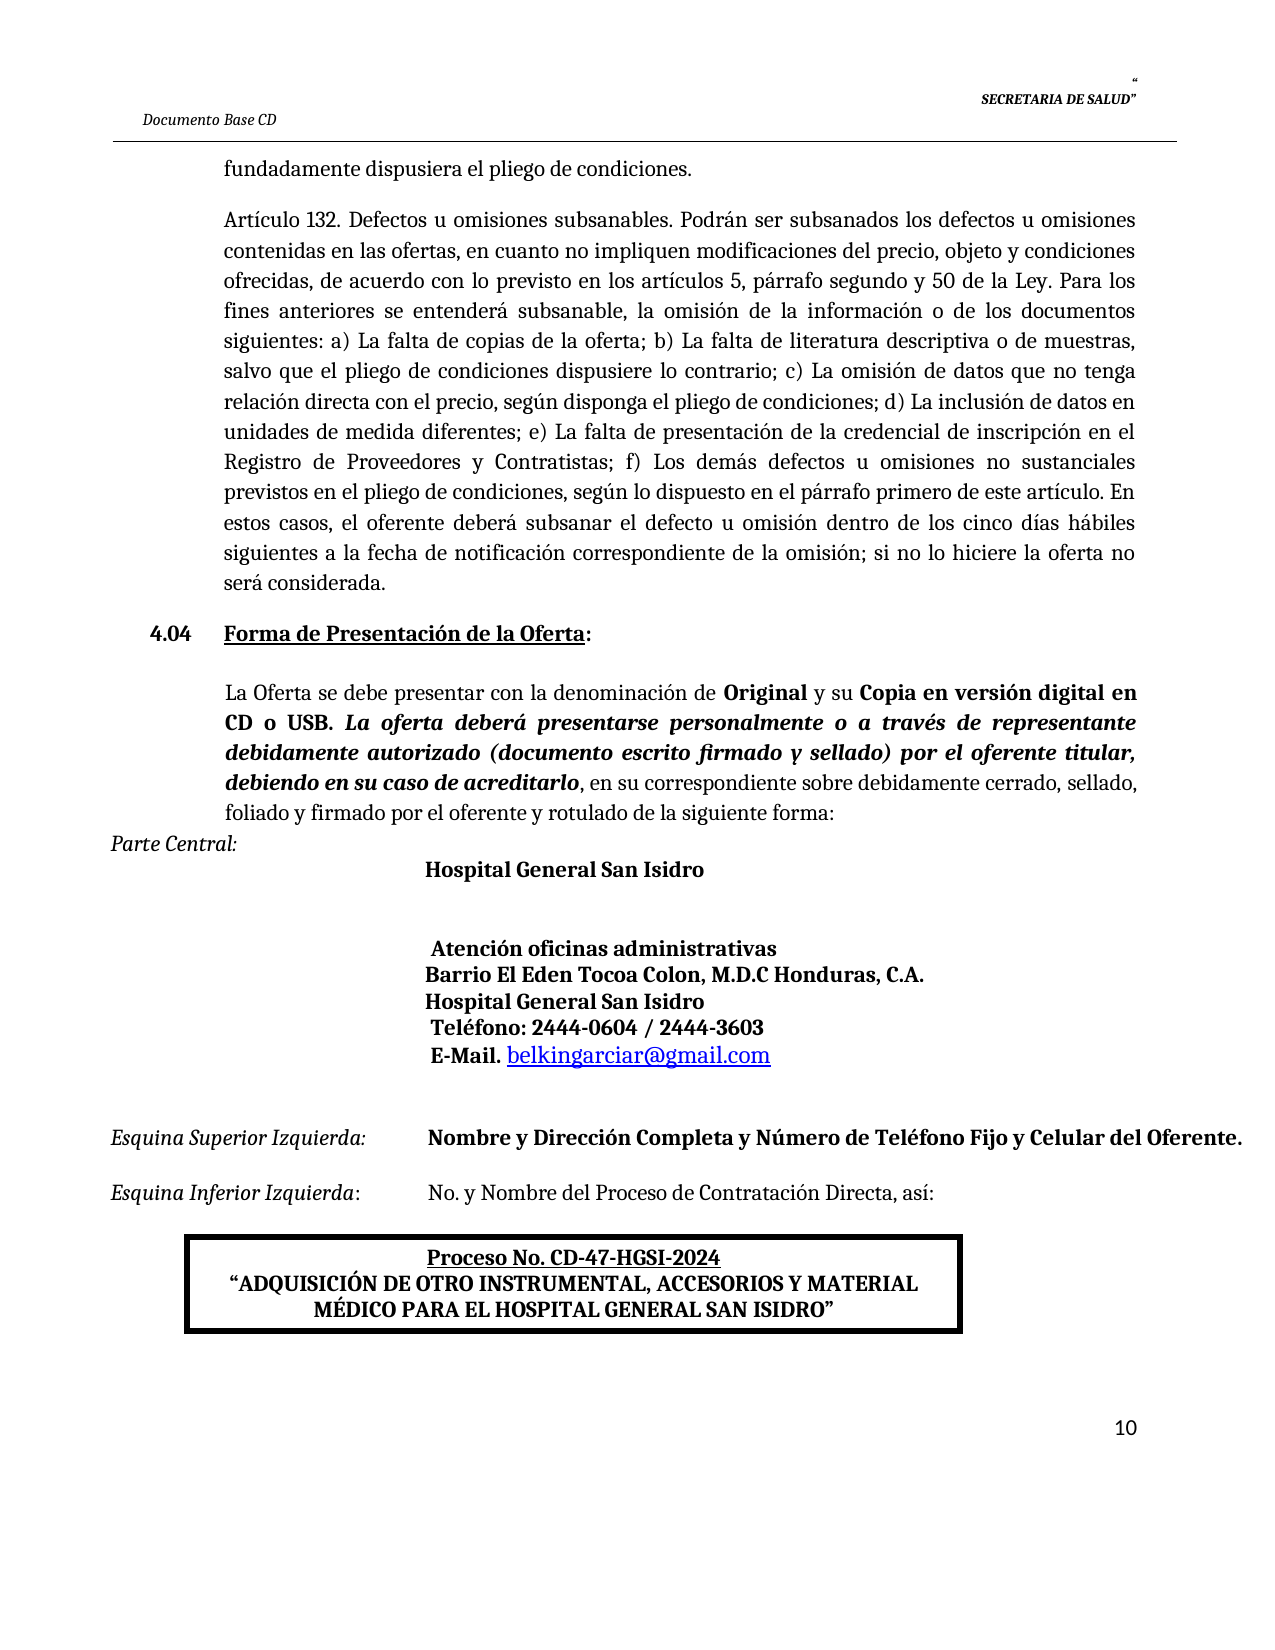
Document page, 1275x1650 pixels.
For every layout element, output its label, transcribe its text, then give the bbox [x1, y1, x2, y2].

text Parte Central: [110, 830, 1275, 857]
text Hospital General San Isidro [425, 988, 1275, 1015]
text Atención oficinas administrativas [35, 936, 1275, 962]
text La Oferta se debe presentar con la denominación de Original y su Copia en versión digital en CD o USB. La oferta deberá presentarse personalmente o a través de representante debidamente autorizado (documento escrito firmado y sellado) por el oferente titular, debiendo en su caso de acreditarlo, en su correspondiente sobre debidamente cerrado, sellado, foliado y firmado por el oferente y rotulado de la siguiente forma: [225, 679, 1137, 826]
text Esquina Superior Izquierda: Nombre y Dirección Completa y Número de Teléfono Fijo y Celular del Oferente. [110, 1125, 1275, 1151]
text Artículo 132. Defectos u omisiones subsanables. Podrán ser subsanados los defectos u omisiones contenidas en las ofertas, en cuanto no impliquen modificaciones del precio, objeto y condiciones ofrecidas, de acuerdo con lo previsto en los artículos 5, párrafo segundo y 50 de la Ley. Para los fines anteriores se entenderá subsanable, la omisión de la información o de los documentos siguientes: a) La falta de copias de la oferta; b) La falta de literatura descriptiva o de muestras, salvo que el pliego de condiciones dispusiere lo contrario; c) La omisión de datos que no tenga relación directa con el precio, según disponga el pliego de condiciones; d) La inclusión de datos en unidades de medida diferentes; e) La falta de presentación de la credencial de inscripción en el Registro de Proveedores y Contratistas; f) Los demás defectos u omisiones no sustanciales previstos en el pliego de condiciones, según lo dispuesto en el párrafo primero de este artículo. En estos casos, el oferente deberá subsanar el defecto u omisión dentro de los cinco días hábiles siguientes a la fecha de notificación correspondiente de la omisión; si no lo hiciere la oferta no será considerada. [224, 207, 1137, 596]
text E-Mail. belkingarciar@gmail.com [35, 1041, 1275, 1070]
subtitle Forma de Presentación de la Oferta: [150, 621, 1275, 647]
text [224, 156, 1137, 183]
text Hospital General San Isidro [155, 857, 1275, 883]
text Esquina Inferior Izquierda: No. y Nombre del Proceso de Contratación Directa, así: [110, 1180, 1275, 1206]
text Barrio El Eden Tocoa Colon, M.D.C Honduras, C.A. [425, 962, 1275, 988]
text Teléfono: 2444-0604 / 2444-3603 [35, 1015, 1275, 1041]
